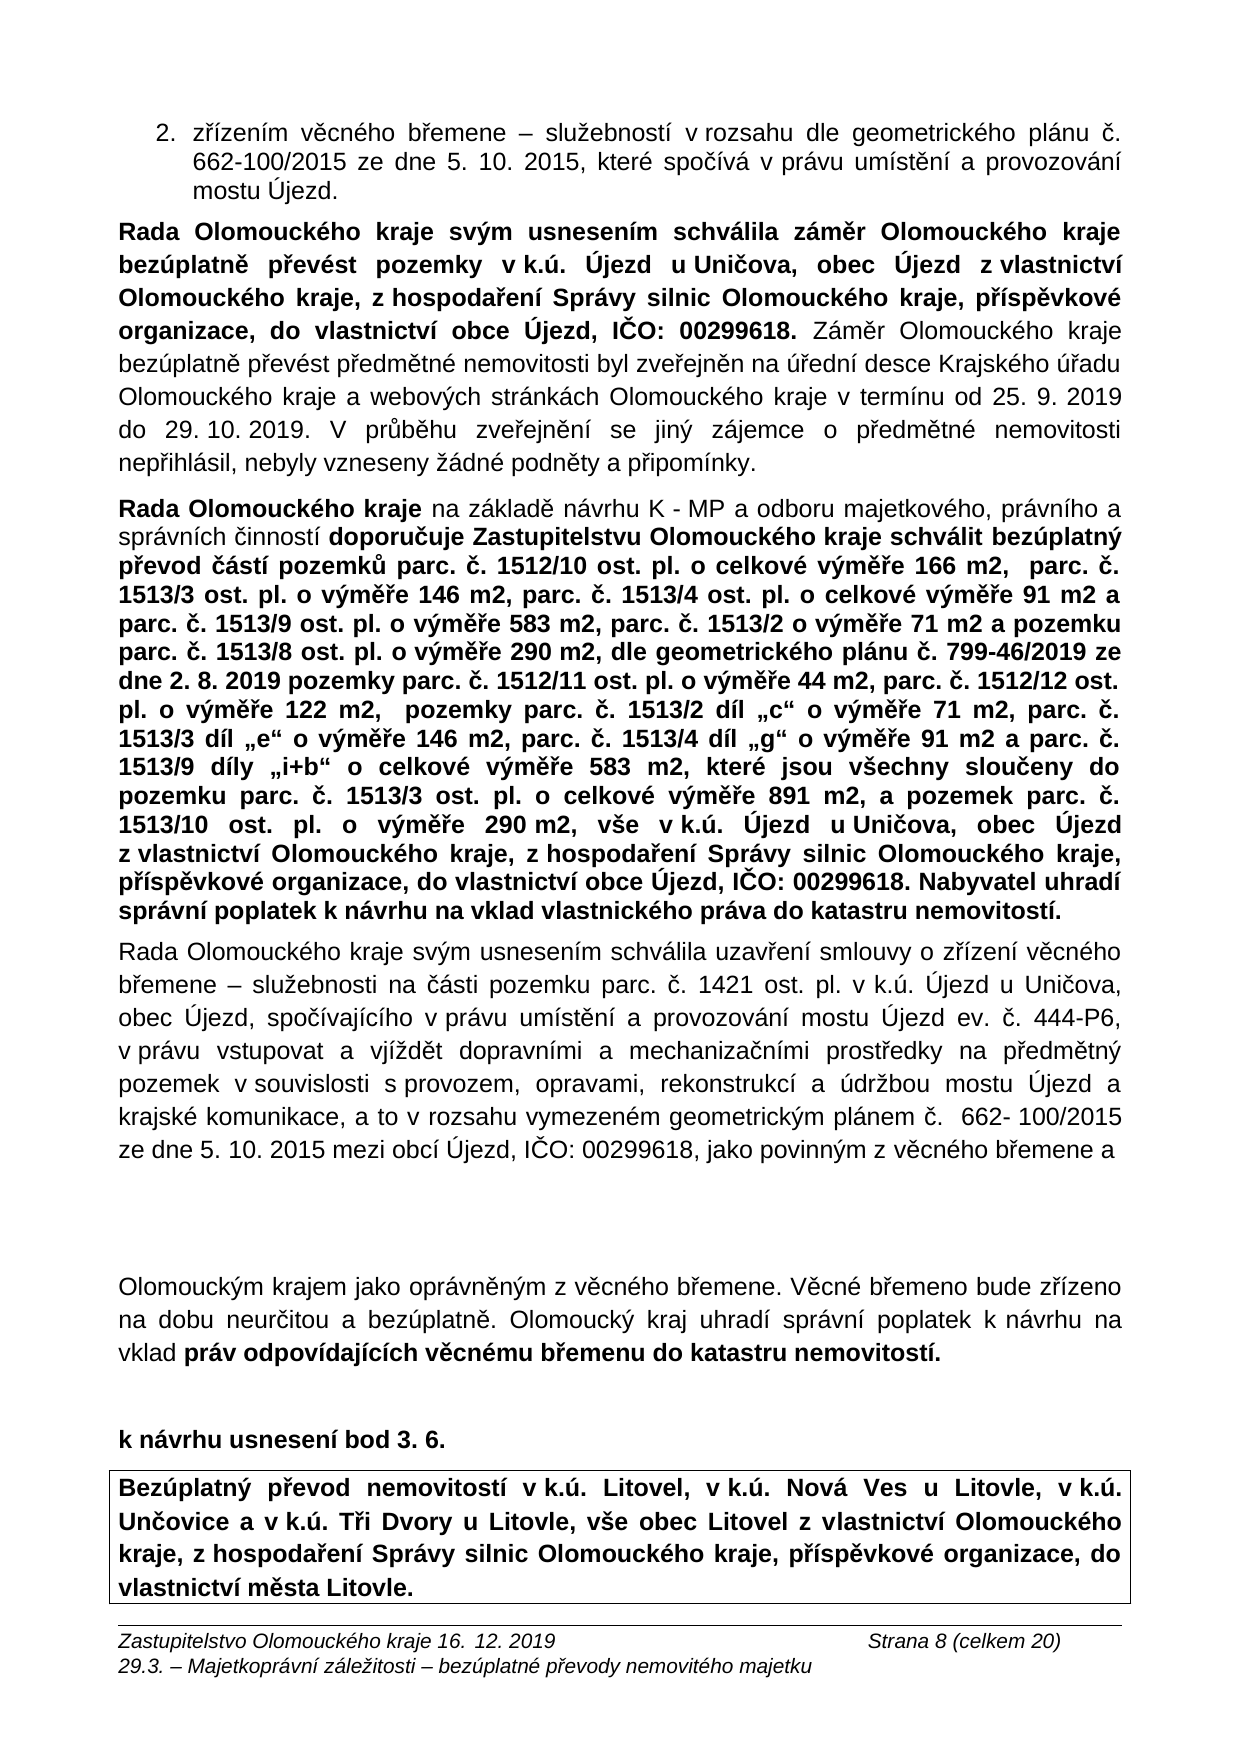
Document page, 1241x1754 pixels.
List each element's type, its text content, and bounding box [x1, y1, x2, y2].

text Rada Olomouckého kraje na základě návrhu K - MP a odboru majetkového, právního a správních činností doporučuje Zastupitelstvu Olomouckého kraje schválit bezúplatný převod částí pozemků parc. č. 1512/10 ost. pl. o celkové výměře 166 m2, parc. č. 1513/3 ost. pl. o výměře 146 m2, parc. č. 1513/4 ost. pl. o celkové výměře 91 m2 a parc. č. 1513/9 ost. pl. o výměře 583 m2, parc. č. 1513/2 o výměře 71 m2 a pozemku parc. č. 1513/8 ost. pl. o výměře 290 m2, dle geometrického plánu č. 799-46/2019 ze dne 2. 8. 2019 pozemky parc. č. 1512/11 ost. pl. o výměře 44 m2, parc. č. 1512/12 ost. pl. o výměře 122 m2, pozemky parc. č. 1513/2 díl „c“ o výměře 71 m2, parc. č. 1513/3 díl „e“ o výměře 146 m2, parc. č. 1513/4 díl „g“ o výměře 91 m2 a parc. č. 1513/9 díly „i+b“ o celkové výměře 583 m2, které jsou všechny sloučeny do pozemku parc. č. 1513/3 ost. pl. o celkové výměře 891 m2, a pozemek parc. č. 1513/10 ost. pl. o výměře 290 m2, vše v k.ú. Újezd u Uničova, obec Újezd z vlastnictví Olomouckého kraje, z hospodaření Správy silnic Olomouckého kraje, příspěvkové organizace, do vlastnictví obce Újezd, IČO: 00299618. Nabyvatel uhradí správní poplatek k návrhu na vklad vlastnického práva do katastru nemovitostí. [118, 493, 1122, 925]
list zřízením věcného břemene – služebností v rozsahu dle geometrického plánu č. 662-100/2015 ze dne 5. 10. 2015, které spočívá v právu umístění a provozování mostu Újezd. [155, 118, 1122, 204]
text Olomouckým krajem jako oprávněným z věcného břemene. Věcné břemeno bude zřízeno na dobu neurčitou a bezúplatně. Olomoucký kraj uhradí správní poplatek k návrhu na vklad práv odpovídajících věcnému břemenu do katastru nemovitostí. [118, 1272, 1122, 1367]
text Rada Olomouckého kraje svým usnesením schválila uzavření smlouvy o zřízení věcného břemene – služebnosti na části pozemku parc. č. 1421 ost. pl. v k.ú. Újezd u Uničova, obec Újezd, spočívajícího v právu umístění a provozování mostu Újezd ev. č. 444-P6, v právu vstupovat a vjíždět dopravními a mechanizačními prostředky na předmětný pozemek v souvislosti s provozem, opravami, rekonstrukcí a údržbou mostu Újezd a krajské komunikace, a to v rozsahu vymezeném geometrickým plánem č. 662- 100/2015 ze dne 5. 10. 2015 mezi obcí Újezd, IČO: 00299618, jako povinným z věcného břemene a [118, 937, 1122, 1164]
text Bezúplatný převod nemovitostí v k.ú. Litovel, v k.ú. Nová Ves u Litovle, v k.ú. Unčovice a v k.ú. Tři Dvory u Litovle, vše obec Litovel z vlastnictví Olomouckého kraje, z hospodaření Správy silnic Olomouckého kraje, příspěvkové organizace, do vlastnictví města Litovle. [110, 1471, 1130, 1603]
list k návrhu usnesení bod 3. 6. [118, 1425, 1122, 1453]
list Rada Olomouckého kraje svým usnesením schválila záměr Olomouckého kraje bezúplatně převést pozemky v k.ú. Újezd u Uničova, obec Újezd z vlastnictví Olomouckého kraje, z hospodaření Správy silnic Olomouckého kraje, příspěvkové organizace, do vlastnictví obce Újezd, IČO: 00299618. Záměr Olomouckého kraje bezúplatně převést předmětné nemovitosti byl zveřejněn na úřední desce Krajského úřadu Olomouckého kraje a webových stránkách Olomouckého kraje v termínu od 25. 9. 2019 do 29. 10. 2019. V průběhu zveřejnění se jiný zájemce o předmětné nemovitosti nepřihlásil, nebyly vzneseny žádné podněty a připomínky. [118, 217, 1122, 477]
